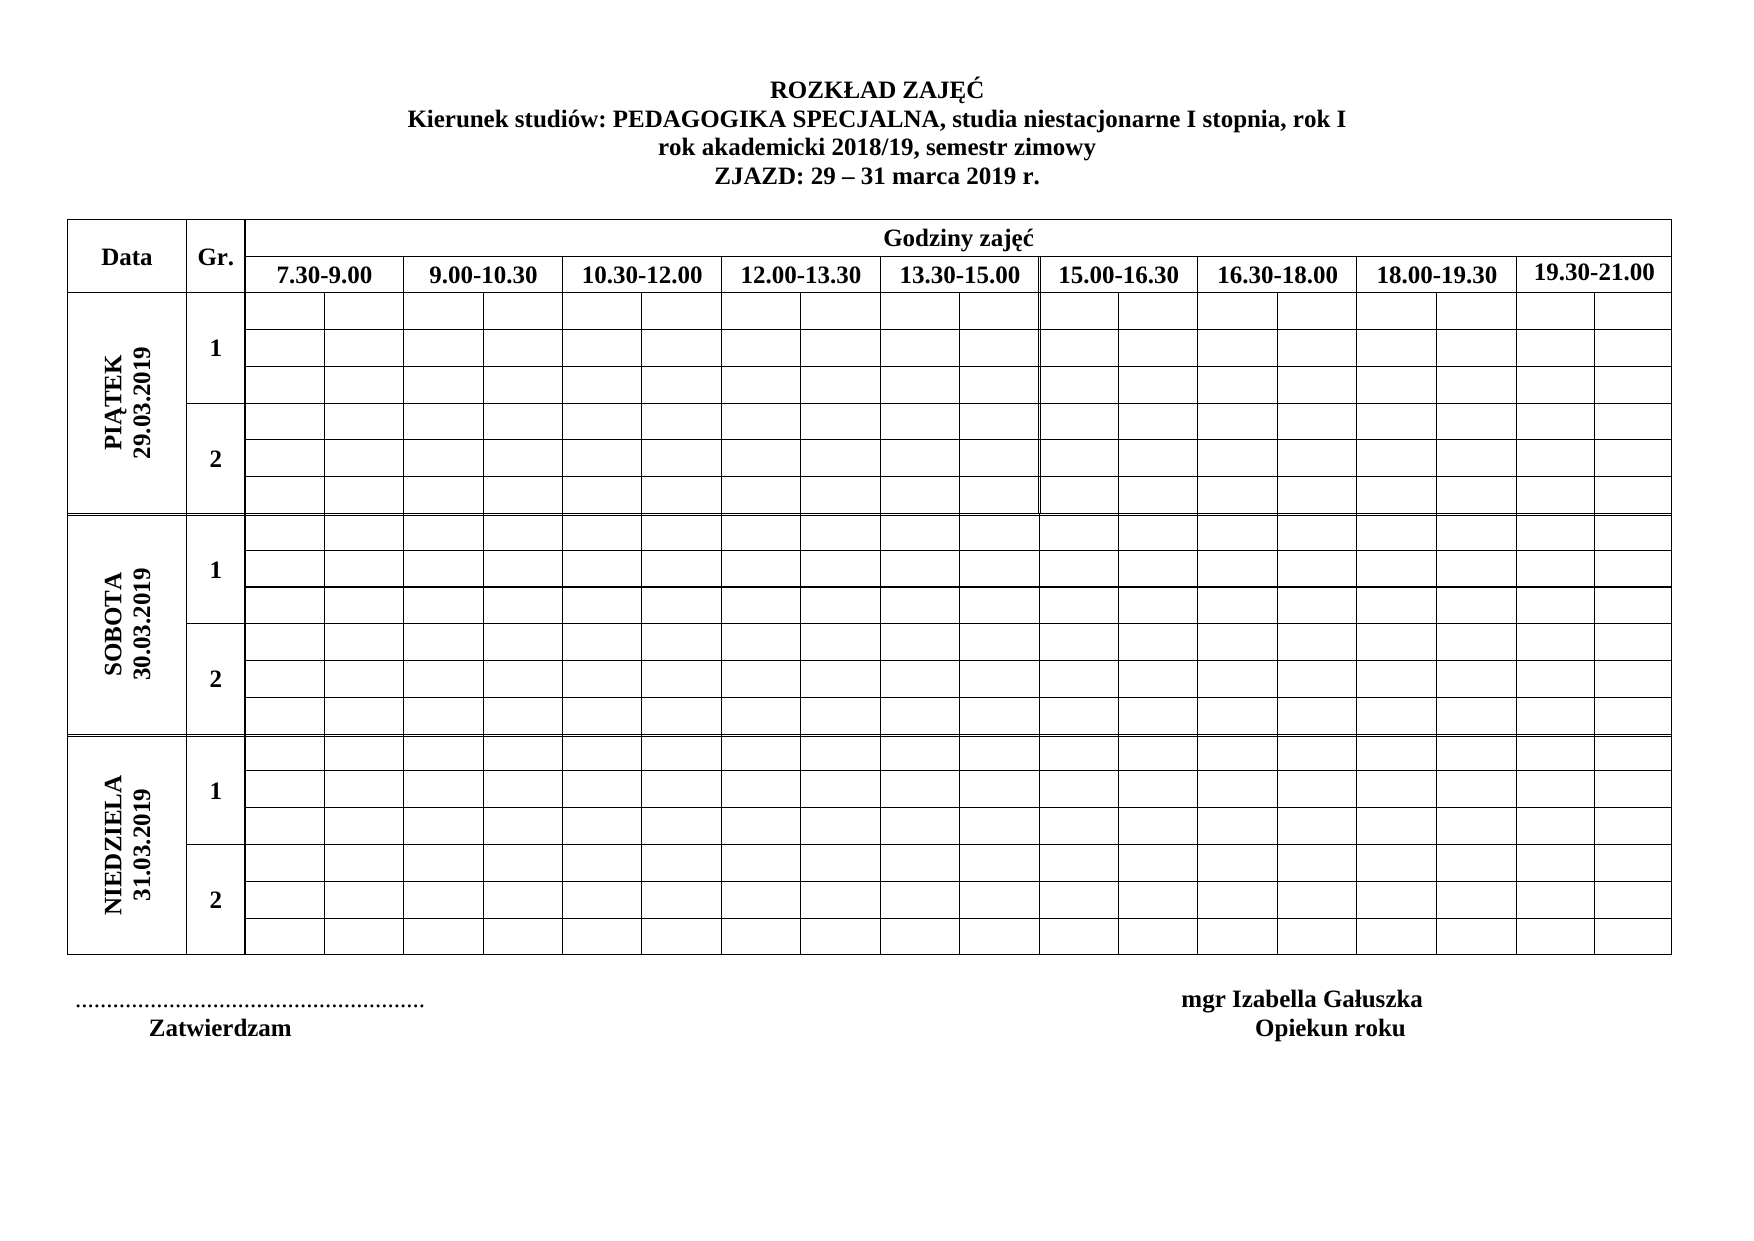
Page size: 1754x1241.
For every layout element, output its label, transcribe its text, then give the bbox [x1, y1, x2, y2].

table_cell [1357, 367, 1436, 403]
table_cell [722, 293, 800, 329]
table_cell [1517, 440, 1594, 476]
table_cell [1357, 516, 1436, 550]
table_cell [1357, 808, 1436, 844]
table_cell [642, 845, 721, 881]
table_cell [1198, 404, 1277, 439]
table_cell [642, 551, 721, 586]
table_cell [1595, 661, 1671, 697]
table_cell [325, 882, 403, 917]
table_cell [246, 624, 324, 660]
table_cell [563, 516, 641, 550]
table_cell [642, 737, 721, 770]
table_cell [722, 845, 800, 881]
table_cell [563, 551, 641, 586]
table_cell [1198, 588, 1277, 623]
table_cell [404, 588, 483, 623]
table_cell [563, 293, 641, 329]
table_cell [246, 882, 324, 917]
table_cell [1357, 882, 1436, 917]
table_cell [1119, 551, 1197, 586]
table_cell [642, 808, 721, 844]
text Zatwierdzam Opiekun roku [75, 1013, 1679, 1041]
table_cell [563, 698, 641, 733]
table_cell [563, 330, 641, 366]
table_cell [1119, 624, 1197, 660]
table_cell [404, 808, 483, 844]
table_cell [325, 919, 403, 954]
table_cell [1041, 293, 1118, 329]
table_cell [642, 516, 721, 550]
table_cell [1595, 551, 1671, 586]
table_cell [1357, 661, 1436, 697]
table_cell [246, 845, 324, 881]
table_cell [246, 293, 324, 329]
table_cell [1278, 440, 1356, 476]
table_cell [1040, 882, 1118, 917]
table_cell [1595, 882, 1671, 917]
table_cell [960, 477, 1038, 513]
text Kierunek studiów: PEDAGOGIKA SPECJALNA, studia niestacjonarne I stopnia, rok I [75, 104, 1679, 132]
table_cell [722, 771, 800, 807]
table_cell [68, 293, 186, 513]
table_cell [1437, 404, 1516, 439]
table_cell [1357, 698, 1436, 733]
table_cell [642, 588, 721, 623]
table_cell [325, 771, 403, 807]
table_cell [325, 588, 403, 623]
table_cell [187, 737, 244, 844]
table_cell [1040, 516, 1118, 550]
text rok akademicki 2018/19, semestr zimowy [75, 132, 1679, 161]
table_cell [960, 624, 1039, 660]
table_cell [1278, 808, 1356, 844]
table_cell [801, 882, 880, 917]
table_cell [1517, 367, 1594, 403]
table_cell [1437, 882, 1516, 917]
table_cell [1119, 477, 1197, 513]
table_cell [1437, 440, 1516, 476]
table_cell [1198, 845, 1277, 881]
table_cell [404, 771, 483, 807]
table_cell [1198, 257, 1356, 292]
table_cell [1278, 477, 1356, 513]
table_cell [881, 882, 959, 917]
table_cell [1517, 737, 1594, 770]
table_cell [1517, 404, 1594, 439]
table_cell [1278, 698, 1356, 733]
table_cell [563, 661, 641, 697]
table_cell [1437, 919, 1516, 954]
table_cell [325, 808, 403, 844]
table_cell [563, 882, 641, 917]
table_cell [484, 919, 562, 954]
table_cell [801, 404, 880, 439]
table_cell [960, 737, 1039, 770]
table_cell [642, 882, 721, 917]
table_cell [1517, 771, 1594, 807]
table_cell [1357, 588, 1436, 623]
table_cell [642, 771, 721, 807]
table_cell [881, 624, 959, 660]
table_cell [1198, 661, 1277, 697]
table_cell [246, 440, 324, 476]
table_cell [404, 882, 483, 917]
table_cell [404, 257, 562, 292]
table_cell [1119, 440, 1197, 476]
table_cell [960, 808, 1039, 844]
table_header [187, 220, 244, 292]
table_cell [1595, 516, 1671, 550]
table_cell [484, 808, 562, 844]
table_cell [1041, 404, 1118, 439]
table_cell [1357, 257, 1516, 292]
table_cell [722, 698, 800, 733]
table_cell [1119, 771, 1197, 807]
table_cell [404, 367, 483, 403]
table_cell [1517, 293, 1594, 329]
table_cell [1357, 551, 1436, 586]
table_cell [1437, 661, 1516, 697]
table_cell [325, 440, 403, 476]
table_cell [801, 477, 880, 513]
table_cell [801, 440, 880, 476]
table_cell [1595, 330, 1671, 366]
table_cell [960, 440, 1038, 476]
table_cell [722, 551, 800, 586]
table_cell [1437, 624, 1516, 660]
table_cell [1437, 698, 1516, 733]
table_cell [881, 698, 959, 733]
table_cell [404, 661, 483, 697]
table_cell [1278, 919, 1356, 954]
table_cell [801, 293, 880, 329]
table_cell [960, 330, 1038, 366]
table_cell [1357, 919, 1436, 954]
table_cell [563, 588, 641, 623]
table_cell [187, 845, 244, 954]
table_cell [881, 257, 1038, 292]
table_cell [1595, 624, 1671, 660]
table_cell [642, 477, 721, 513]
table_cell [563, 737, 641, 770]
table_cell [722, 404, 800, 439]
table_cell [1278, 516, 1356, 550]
text ........................................................ mgr Izabella Gałuszka [75, 984, 1679, 1013]
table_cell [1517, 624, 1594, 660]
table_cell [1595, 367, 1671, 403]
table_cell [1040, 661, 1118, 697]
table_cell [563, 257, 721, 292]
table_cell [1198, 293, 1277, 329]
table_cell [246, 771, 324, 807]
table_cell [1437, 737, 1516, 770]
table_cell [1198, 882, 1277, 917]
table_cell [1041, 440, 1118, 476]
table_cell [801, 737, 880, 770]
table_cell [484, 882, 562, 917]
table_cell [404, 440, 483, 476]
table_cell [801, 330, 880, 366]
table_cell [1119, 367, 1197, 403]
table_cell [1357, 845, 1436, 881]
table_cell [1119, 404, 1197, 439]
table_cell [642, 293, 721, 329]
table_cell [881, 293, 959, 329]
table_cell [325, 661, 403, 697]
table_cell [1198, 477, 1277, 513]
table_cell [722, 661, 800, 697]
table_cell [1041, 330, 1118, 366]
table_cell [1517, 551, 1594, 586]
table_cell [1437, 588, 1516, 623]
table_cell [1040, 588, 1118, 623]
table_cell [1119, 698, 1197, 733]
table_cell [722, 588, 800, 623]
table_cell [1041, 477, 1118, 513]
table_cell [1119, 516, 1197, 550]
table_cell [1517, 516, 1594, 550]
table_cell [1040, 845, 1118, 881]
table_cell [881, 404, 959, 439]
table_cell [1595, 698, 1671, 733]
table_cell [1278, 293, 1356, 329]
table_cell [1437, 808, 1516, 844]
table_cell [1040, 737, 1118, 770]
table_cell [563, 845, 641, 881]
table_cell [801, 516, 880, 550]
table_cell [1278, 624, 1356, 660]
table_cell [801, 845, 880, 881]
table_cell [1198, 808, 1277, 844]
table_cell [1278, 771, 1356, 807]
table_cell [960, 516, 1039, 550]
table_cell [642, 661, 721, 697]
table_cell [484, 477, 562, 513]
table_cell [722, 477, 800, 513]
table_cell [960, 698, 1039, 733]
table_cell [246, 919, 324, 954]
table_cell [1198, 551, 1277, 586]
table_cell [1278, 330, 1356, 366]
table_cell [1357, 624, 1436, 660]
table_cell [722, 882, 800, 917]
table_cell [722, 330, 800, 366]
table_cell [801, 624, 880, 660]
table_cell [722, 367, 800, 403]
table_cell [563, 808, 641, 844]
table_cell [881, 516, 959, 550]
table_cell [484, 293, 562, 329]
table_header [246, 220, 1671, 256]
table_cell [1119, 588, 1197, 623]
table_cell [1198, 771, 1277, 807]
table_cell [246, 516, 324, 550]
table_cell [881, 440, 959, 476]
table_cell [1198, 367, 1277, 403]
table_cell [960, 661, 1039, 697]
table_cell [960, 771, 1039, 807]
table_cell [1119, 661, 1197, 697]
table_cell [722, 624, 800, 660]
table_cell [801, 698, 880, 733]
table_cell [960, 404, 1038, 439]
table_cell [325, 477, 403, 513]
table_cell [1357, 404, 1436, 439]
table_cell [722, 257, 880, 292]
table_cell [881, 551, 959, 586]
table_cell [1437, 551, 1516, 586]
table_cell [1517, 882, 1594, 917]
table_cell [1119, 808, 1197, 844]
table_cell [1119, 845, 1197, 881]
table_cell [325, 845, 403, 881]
text ZJAZD: 29 – 31 marca 2019 r. [75, 161, 1679, 190]
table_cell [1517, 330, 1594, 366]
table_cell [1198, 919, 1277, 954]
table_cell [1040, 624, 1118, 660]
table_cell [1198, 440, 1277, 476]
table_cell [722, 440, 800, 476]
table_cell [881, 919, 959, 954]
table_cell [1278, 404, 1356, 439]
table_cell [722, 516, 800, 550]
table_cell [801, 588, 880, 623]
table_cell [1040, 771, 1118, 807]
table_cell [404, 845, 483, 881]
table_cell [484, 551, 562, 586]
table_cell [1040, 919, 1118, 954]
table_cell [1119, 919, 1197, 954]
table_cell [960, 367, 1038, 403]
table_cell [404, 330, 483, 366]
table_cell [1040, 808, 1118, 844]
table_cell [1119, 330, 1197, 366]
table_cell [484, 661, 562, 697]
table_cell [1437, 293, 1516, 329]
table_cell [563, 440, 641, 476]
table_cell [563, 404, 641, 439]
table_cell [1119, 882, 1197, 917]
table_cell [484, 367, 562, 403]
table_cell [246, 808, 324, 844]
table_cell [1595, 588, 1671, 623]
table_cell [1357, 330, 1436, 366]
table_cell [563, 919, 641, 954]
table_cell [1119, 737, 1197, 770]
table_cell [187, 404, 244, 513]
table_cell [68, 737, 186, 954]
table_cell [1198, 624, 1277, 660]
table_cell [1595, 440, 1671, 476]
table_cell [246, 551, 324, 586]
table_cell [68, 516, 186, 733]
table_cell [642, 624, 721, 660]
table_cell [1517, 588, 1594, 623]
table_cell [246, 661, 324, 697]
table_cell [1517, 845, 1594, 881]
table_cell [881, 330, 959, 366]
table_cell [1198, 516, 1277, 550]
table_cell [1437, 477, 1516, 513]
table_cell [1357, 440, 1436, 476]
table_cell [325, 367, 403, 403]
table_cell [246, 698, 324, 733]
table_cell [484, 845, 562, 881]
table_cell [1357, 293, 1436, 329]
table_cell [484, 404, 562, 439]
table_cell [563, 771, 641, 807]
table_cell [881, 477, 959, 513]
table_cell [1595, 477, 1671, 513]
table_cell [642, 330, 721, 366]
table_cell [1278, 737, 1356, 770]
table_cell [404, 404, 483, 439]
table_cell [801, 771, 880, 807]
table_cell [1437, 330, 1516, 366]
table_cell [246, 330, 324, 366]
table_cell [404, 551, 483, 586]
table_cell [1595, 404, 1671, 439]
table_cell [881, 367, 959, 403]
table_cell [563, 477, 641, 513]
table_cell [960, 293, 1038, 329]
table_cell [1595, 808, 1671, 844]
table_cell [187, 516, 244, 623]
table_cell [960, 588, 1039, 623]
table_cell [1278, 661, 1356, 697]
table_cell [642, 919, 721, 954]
text ROZKŁAD ZAJĘĆ [75, 75, 1679, 104]
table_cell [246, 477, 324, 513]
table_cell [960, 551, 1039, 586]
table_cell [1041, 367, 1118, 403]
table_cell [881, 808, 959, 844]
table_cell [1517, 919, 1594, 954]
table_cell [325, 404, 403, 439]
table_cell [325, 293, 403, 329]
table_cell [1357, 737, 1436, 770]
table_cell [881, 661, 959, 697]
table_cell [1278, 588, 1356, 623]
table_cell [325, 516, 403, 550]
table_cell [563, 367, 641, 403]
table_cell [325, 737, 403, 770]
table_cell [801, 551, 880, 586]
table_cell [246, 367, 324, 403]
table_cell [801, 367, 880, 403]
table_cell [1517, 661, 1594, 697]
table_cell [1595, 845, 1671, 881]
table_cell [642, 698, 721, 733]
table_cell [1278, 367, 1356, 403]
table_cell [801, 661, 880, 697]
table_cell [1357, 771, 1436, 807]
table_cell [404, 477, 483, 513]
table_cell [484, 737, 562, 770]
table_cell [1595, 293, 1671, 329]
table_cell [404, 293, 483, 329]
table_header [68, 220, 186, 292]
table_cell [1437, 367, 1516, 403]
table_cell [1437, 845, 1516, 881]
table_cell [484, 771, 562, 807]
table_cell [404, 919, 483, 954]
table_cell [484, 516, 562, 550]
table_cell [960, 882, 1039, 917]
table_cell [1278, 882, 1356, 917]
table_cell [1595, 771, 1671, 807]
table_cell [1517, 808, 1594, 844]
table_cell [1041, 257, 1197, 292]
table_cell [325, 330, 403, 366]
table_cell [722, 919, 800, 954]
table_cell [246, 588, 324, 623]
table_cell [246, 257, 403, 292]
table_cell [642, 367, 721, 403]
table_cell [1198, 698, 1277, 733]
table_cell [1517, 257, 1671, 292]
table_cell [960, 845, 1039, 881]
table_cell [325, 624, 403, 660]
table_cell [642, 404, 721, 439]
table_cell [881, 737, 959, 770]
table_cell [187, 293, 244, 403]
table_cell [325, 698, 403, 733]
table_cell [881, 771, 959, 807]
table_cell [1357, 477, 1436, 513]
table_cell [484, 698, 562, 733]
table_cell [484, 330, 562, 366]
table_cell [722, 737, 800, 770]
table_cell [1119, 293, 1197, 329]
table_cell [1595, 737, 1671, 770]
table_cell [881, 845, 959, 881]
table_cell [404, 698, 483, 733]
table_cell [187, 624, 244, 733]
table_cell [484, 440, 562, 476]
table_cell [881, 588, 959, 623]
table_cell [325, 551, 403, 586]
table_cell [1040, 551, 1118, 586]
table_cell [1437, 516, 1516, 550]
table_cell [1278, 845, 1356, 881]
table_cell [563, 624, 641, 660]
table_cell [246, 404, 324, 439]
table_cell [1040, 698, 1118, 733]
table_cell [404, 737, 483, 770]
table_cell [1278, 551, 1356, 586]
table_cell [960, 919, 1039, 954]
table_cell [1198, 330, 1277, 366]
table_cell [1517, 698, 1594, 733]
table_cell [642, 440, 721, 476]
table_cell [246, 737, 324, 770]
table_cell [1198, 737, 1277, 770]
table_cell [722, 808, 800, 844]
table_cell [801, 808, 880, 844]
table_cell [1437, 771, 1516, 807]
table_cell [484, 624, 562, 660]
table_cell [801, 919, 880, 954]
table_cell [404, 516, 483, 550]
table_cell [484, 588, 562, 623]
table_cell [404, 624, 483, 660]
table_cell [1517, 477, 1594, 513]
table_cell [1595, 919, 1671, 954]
